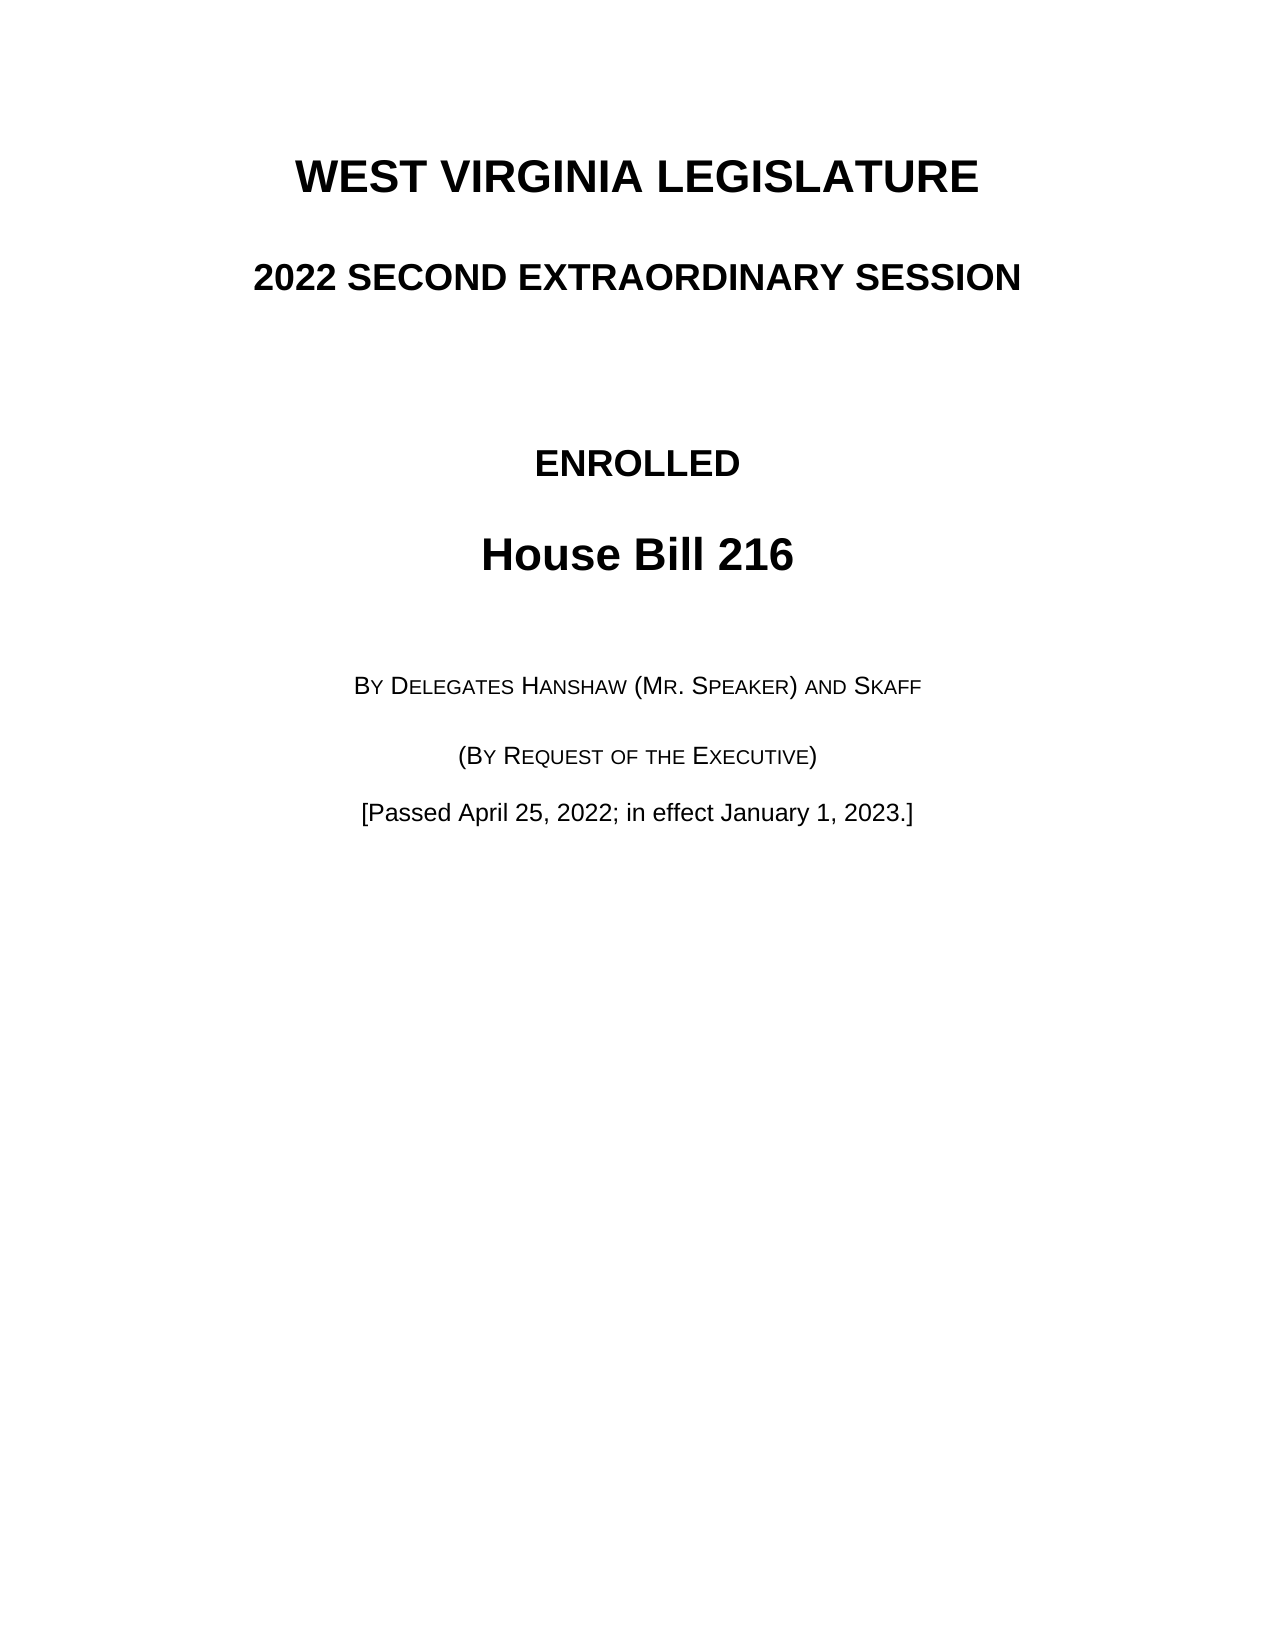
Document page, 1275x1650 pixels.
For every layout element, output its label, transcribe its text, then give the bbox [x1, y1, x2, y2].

text (By Request of the Executive) [337, 741, 937, 769]
text By Delegates Hanshaw (Mr. Speaker) and Skaff [337, 671, 937, 699]
title WEST virginia legislature [150, 150, 1125, 203]
text [Passed April 25, 2022; in effect January 1, 2023.] [337, 798, 937, 827]
title 2022 second extraordinary session [150, 255, 1125, 298]
text House Bill [150, 528, 1125, 581]
